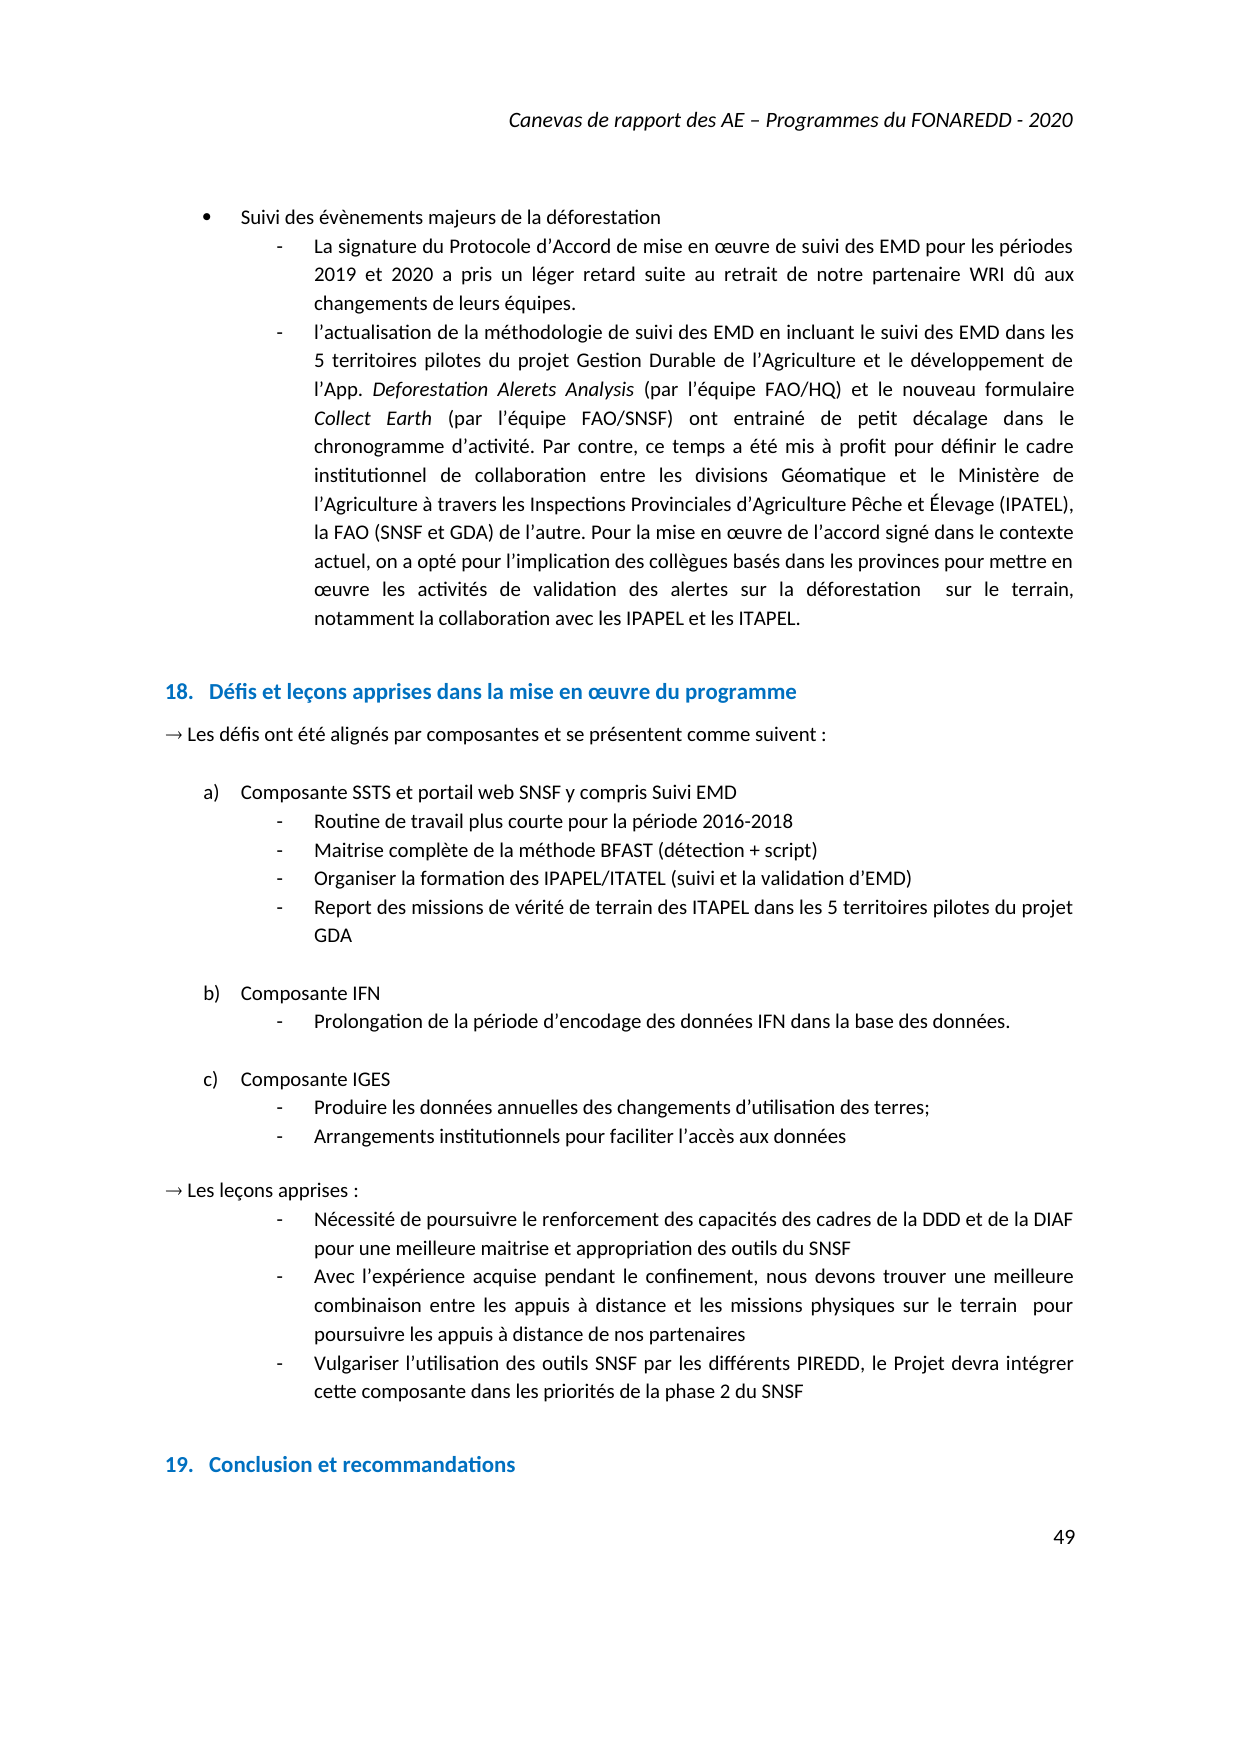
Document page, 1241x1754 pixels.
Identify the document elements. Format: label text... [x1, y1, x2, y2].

list Vulgariser l’utilisation des outils SNSF par les différents PIREDD, le Projet devra intégrer cette composante dans les priorités de la phase 2 du SNSF [276, 1350, 1075, 1404]
list Produire les données annuelles des changements d’utilisation des terres; [276, 1094, 1075, 1120]
text Les leçons apprises : [166, 1177, 1075, 1203]
list Avec l’expérience acquise pendant le confinement, nous devons trouver une meilleure combinaison entre les appuis à distance et les missions physiques sur le terrain pour poursuivre les appuis à distance de nos partenaires [276, 1264, 1075, 1346]
list Composante IFN [203, 980, 1075, 1005]
list Prolongation de la période d’encodage des données IFN dans la base des données. [276, 1009, 1075, 1034]
subtitle Conclusion et recommandations [164, 1450, 1075, 1478]
list Arrangements institutionnels pour faciliter l’accès aux données [276, 1123, 1075, 1149]
list Composante SSTS et portail web SNSF y compris Suivi EMD [203, 779, 1075, 805]
list Routine de travail plus courte pour la période 2016-2018 [276, 808, 1075, 833]
list Report des missions de vérité de terrain des ITAPEL dans les 5 territoires pilotes du projet GDA [276, 894, 1075, 948]
list l’actualisation de la méthodologie de suivi des EMD en incluant le suivi des EMD dans les 5 territoires pilotes du projet Gestion Durable de l’Agriculture et le développement de l’App. Deforestation Alerets Analysis (par l’équipe FAO/HQ) et le nouveau formulaire Collect Earth (par l’équipe FAO/SNSF) ont entrainé de petit décalage dans le chronogramme d’activité. Par contre, ce temps a été mis à profit pour définir le cadre institutionnel de collaboration entre les divisions Géomatique et le Ministère de l’Agriculture à travers les Inspections Provinciales d’Agriculture Pêche et Élevage (IPATEL), la FAO (SNSF et GDA) de l’autre. Pour la mise en œuvre de l’accord signé dans le contexte actuel, on a opté pour l’implication des collègues basés dans les provinces pour mettre en œuvre les activités de validation des alertes sur la déforestation sur le terrain, notamment la collaboration avec les IPAPEL et les ITAPEL. [276, 319, 1075, 631]
list Composante IGES [203, 1066, 1075, 1091]
list Maitrise complète de la méthode BFAST (détection + script) [276, 837, 1075, 862]
text Les défis ont été alignés par composantes et se présentent comme suivent : [166, 721, 1075, 747]
list Suivi des évènements majeurs de la déforestation [203, 204, 1075, 230]
list Organiser la formation des IPAPEL/ITATEL (suivi et la validation d’EMD) [276, 865, 1075, 891]
subtitle Défis et leçons apprises dans la mise en œuvre du programme [164, 677, 1075, 705]
list Nécessité de poursuivre le renforcement des capacités des cadres de la DDD et de la DIAF pour une meilleure maitrise et appropriation des outils du SNSF [276, 1206, 1075, 1261]
list La signature du Protocole d’Accord de mise en œuvre de suivi des EMD pour les périodes 2019 et 2020 a pris un léger retard suite au retrait de notre partenaire WRI dû aux changements de leurs équipes. [276, 233, 1075, 316]
